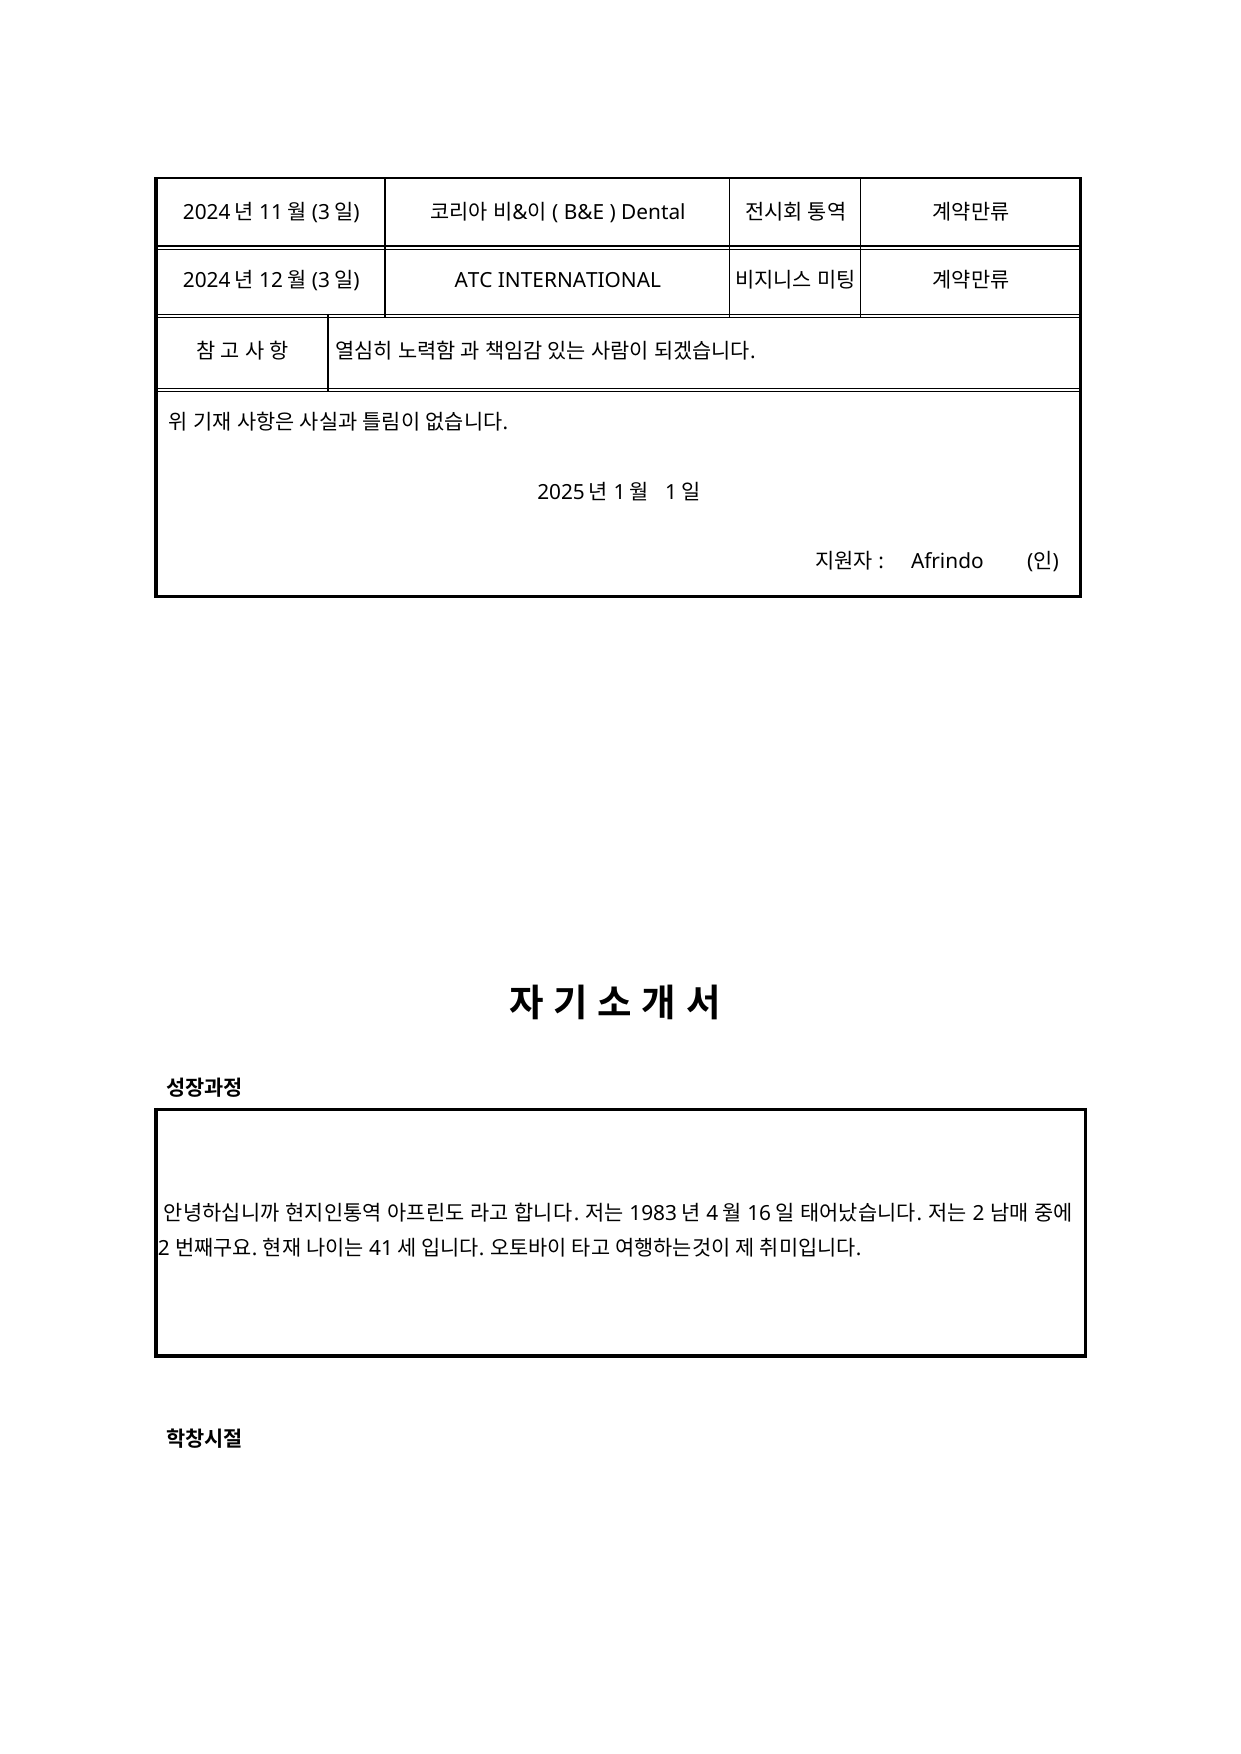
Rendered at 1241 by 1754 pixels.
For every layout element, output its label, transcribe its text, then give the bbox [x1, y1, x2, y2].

text 성장과정 [150, 1073, 1080, 1102]
table_cell 전시회 통역 [730, 179, 860, 245]
text 학창시절 [150, 1424, 1080, 1453]
table_header 안녕하십니까 현지인통역 아프린도 라고 합니다. 저는 1983년 4월 16일 태어났습니다. 저는 2 남매 중에 2 번째구요. 현재 나이는 41세 입니다. 오토바이 타고 여행하는것이 제 취미입니다. [158, 1111, 1084, 1354]
table_cell 열심히 노력함 과 책임감 있는 사람이 되겠습니다. [329, 318, 1079, 388]
table_cell 2024년 12월 (3일) [158, 250, 384, 314]
table_cell 참 고 사 항 [158, 318, 327, 388]
text 자 기 소 개 서 [150, 976, 1080, 1027]
table_cell 코리아 비&이 ( B&E ) Dental [386, 179, 729, 245]
table_cell 계약만류 [861, 250, 1079, 314]
table_cell 계약만류 [861, 179, 1079, 245]
table_cell 2024년 11월 (3일) [158, 179, 384, 245]
table_cell ATC INTERNATIONAL [386, 250, 729, 314]
table_cell 비지니스 미팅 [730, 250, 860, 314]
table_cell 위 기재 사항은 사실과 틀림이 없습니다. 2025년 1월 1일 지원자 : Afrindo (인) [158, 392, 1079, 595]
